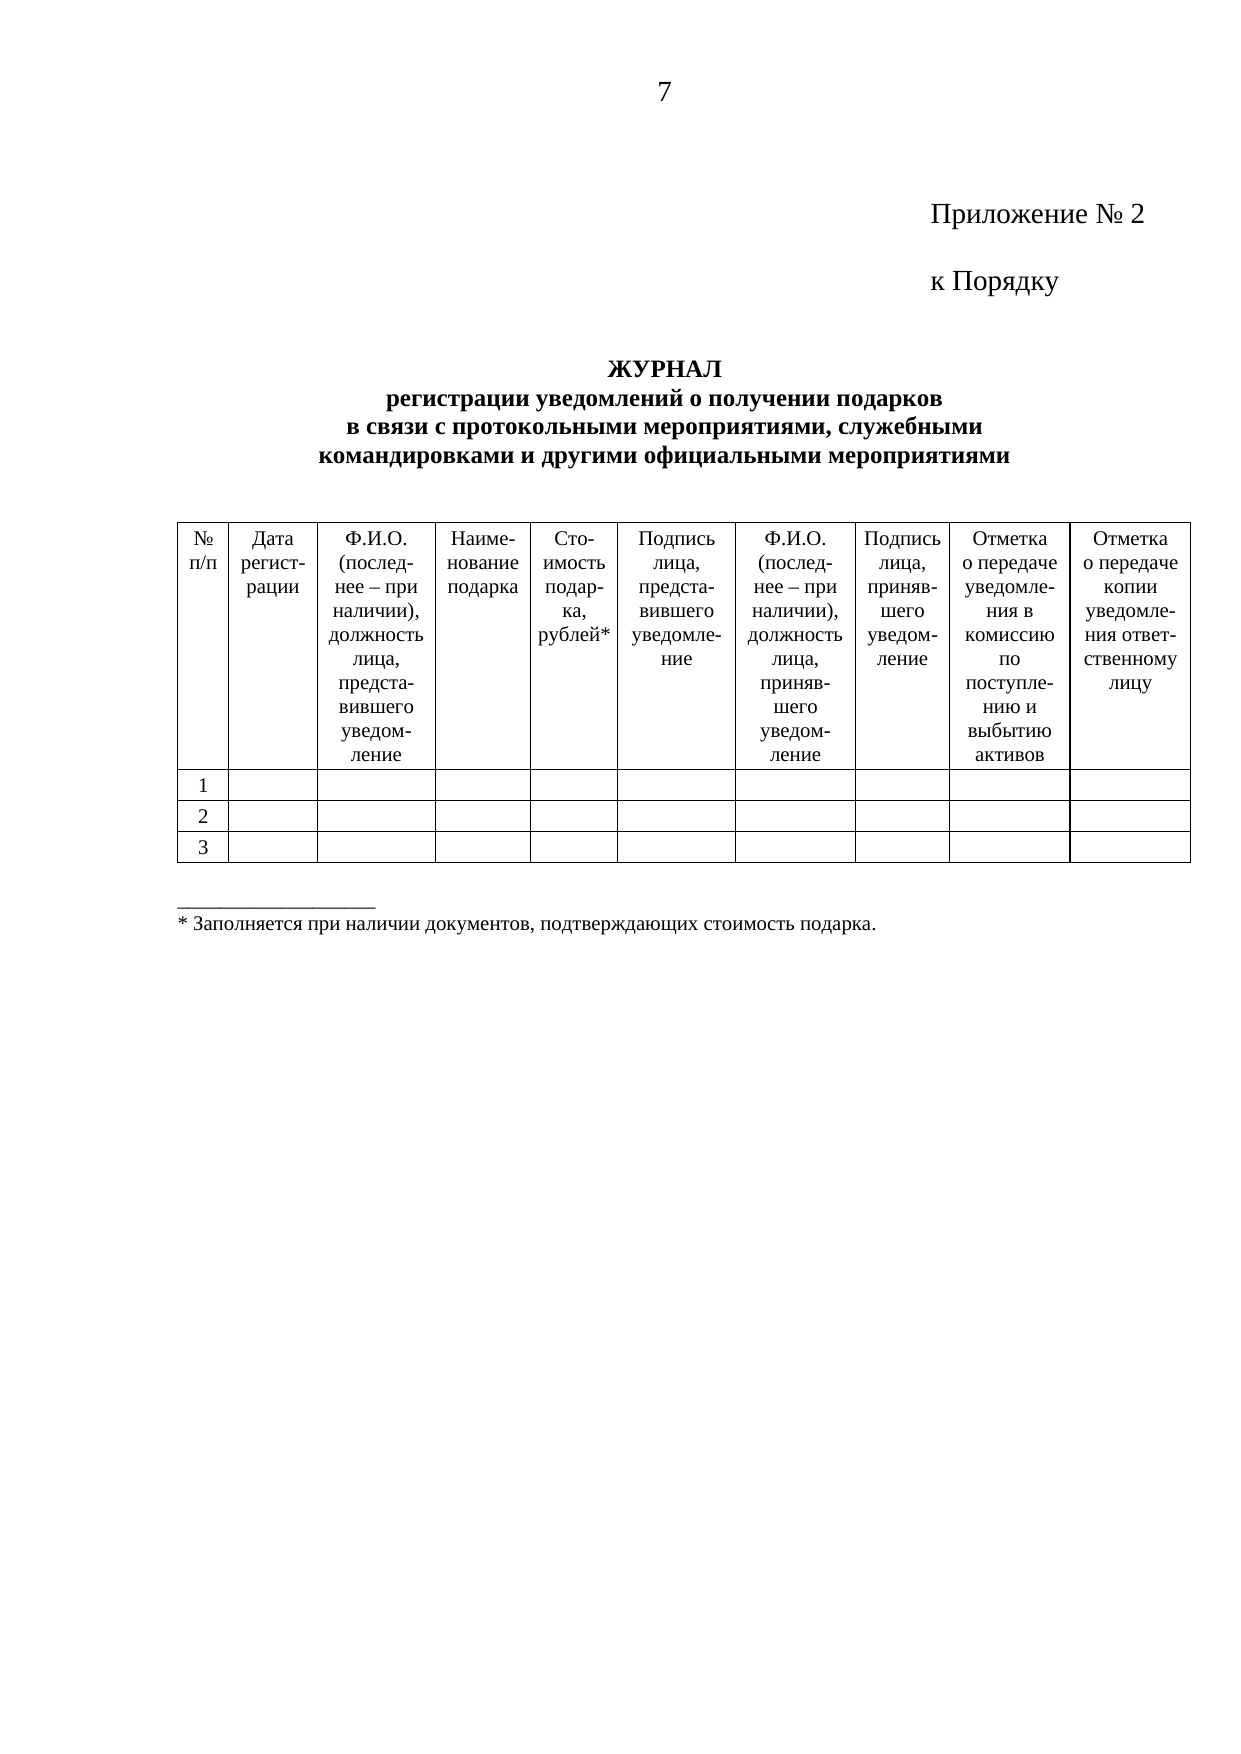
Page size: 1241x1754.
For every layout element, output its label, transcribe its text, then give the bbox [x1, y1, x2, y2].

table_header Отметка о передаче копии уведомле-ния ответ-ственному лицу [1071, 523, 1190, 769]
table_cell [531, 801, 617, 831]
table_cell [856, 770, 949, 800]
table_cell [1071, 770, 1190, 800]
table_cell [229, 770, 317, 800]
table_cell [1071, 801, 1190, 831]
text ЖУРНАЛ [177, 354, 1152, 383]
table_cell [618, 801, 735, 831]
text Приложение № 2 [177, 196, 1152, 229]
table_cell [436, 770, 530, 800]
table_header Наиме-нование подарка [436, 523, 530, 769]
table_header Дата регист-рации [229, 523, 317, 769]
table_cell [736, 801, 855, 831]
table_cell 2 [178, 801, 228, 831]
table_cell [618, 832, 735, 862]
table_cell [950, 801, 1069, 831]
text ___________________ [177, 887, 1152, 911]
table_header Отметка о передаче уведомле-ния в комиссию по поступле-нию и выбытию активов [950, 523, 1069, 769]
table_header Ф.И.О. (послед- нее – при наличии), должность лица, приняв-шего уведом-ление [736, 523, 855, 769]
table_cell [318, 801, 435, 831]
table_cell [229, 832, 317, 862]
text * Заполняется при наличии документов, подтверждающих стоимость подарка. [177, 911, 1152, 935]
table_cell [856, 832, 949, 862]
table_cell [531, 770, 617, 800]
table_cell [736, 832, 855, 862]
text к Порядку [177, 263, 1152, 296]
table_cell [950, 770, 1069, 800]
table_cell [229, 801, 317, 831]
table_cell [436, 832, 530, 862]
text в связи с протокольными мероприятиями, служебными [177, 411, 1152, 440]
table_cell [436, 801, 530, 831]
table_cell [736, 770, 855, 800]
text регистрации уведомлений о получении подарков [177, 383, 1152, 411]
table_cell [318, 832, 435, 862]
table_cell [1071, 832, 1190, 862]
text командировками и другими официальными мероприятиями [177, 440, 1152, 469]
table_cell [531, 832, 617, 862]
table_header Сто-имость подар-ка, рублей* [531, 523, 617, 769]
table_header Ф.И.О. (послед- нее – при наличии), должность лица, предста- вившего уведом-ление [318, 523, 435, 769]
table_header Подпись лица, приняв-шего уведом-ление [856, 523, 949, 769]
table_cell [318, 770, 435, 800]
table_cell 1 [178, 770, 228, 800]
table_cell [618, 770, 735, 800]
table_header Подпись лица, предста- вившего уведомле-ние [618, 523, 735, 769]
table_cell 3 [178, 832, 228, 862]
table_cell [856, 801, 949, 831]
table_cell [950, 832, 1069, 862]
table_header № п/п [178, 523, 228, 769]
